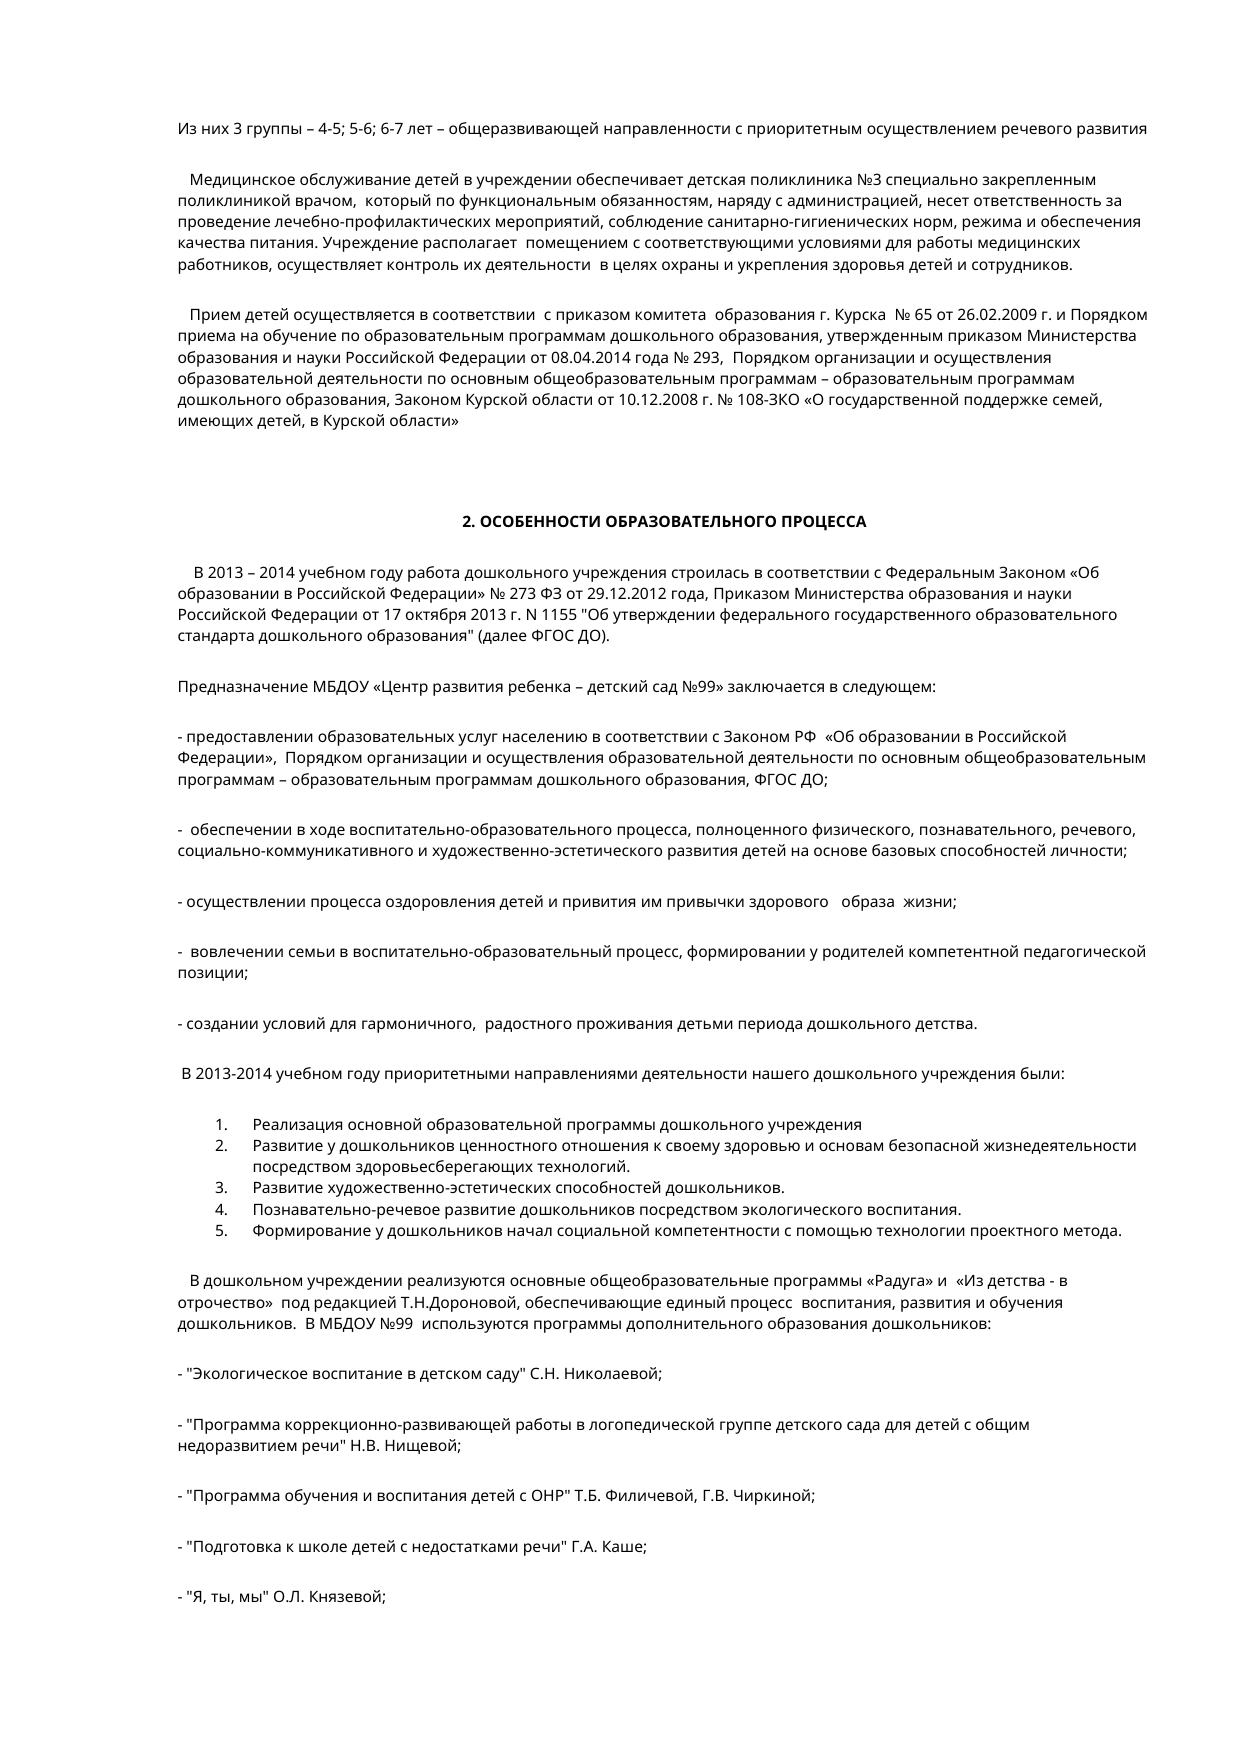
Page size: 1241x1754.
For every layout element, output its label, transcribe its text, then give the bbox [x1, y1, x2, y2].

list Реализация основной образовательной программы дошкольного учреждения [215, 1113, 1152, 1135]
text 2. ОСОБЕННОСТИ ОБРАЗОВАТЕЛЬНОГО ПРОЦЕССА [177, 511, 1152, 532]
text В 2013-2014 учебном году приоритетными направлениями деятельности нашего дошкольного учреждения были: [177, 1063, 1152, 1084]
text - обеспечении в ходе воспитательно-образовательного процесса, полноценного физического, познавательного, речевого, социально-коммуникативного и художественно-эстетического развития детей на основе базовых способностей личности; [177, 819, 1152, 861]
list Формирование у дошкольников начал социальной компетентности с помощью технологии проектного метода. [215, 1220, 1152, 1241]
text - "Экологическое воспитание в детском саду" С.Н. Николаевой; [177, 1363, 1152, 1384]
text - осуществлении процесса оздоровления детей и привития им привычки здорового образа жизни; [177, 891, 1152, 912]
text В 2013 – 2014 учебном году работа дошкольного учреждения строилась в соответствии с Федеральным Законом «Об образовании в Российской Федерации» № 273 ФЗ от 29.12.2012 года, Приказом Министерства образования и науки Российской Федерации от 17 октября 2013 г. N 1155 "Об утверждении федерального государственного образовательного стандарта дошкольного образования" (далее ФГОС ДО). [177, 561, 1152, 646]
text Медицинское обслуживание детей в учреждении обеспечивает детская поликлиника №3 специально закрепленным поликлиникой врачом, который по функциональным обязанностям, наряду с администрацией, несет ответственность за проведение лечебно-профилактических мероприятий, соблюдение санитарно-гигиенических норм, режима и обеспечения качества питания. Учреждение располагает помещением с соответствующими условиями для работы медицинских работников, осуществляет контроль их деятельности в целях охраны и укрепления здоровья детей и сотрудников. [177, 168, 1152, 275]
text - "Подготовка к школе детей с недостатками речи" Г.А. Каше; [177, 1536, 1152, 1557]
text Из них 3 группы – 4-5; 5-6; 6-7 лет – общеразвивающей направленности с приоритетным осуществлением речевого развития [177, 118, 1152, 139]
list Развитие у дошкольников ценностного отношения к своему здоровью и основам безопасной жизнедеятельности посредством здоровьесберегающих технологий. [215, 1135, 1152, 1177]
text - вовлечении семьи в воспитательно-образовательный процесс, формировании у родителей компетентной педагогической позиции; [177, 941, 1152, 983]
text - "Программа обучения и воспитания детей с ОНР" Т.Б. Филичевой, Г.В. Чиркиной; [177, 1485, 1152, 1506]
text - создании условий для гармоничного, радостного проживания детьми периода дошкольного детства. [177, 1013, 1152, 1034]
text - "Программа коррекционно-развивающей работы в логопедической группе детского сада для детей с общим недоразвитием речи" Н.В. Нищевой; [177, 1413, 1152, 1456]
text - предоставлении образовательных услуг населению в соответствии с Законом РФ «Об образовании в Российской Федерации», Порядком организации и осуществления образовательной деятельности по основным общеобразовательным программам – образовательным программам дошкольного образования, ФГОС ДО; [177, 726, 1152, 790]
text - "Я, ты, мы" О.Л. Князевой; [177, 1586, 1152, 1607]
text В дошкольном учреждении реализуются основные общеобразовательные программы «Радуга» и «Из детства - в отрочество» под редакцией Т.Н.Дороновой, обеспечивающие единый процесс воспитания, развития и обучения дошкольников. В МБДОУ №99 используются программы дополнительного образования дошкольников: [177, 1270, 1152, 1334]
list Развитие художественно-эстетических способностей дошкольников. [215, 1177, 1152, 1198]
text Прием детей осуществляется в соответствии с приказом комитета образования г. Курска № 65 от 26.02.2009 г. и Порядком приема на обучение по образовательным программам дошкольного образования, утвержденным приказом Министерства образования и науки Российской Федерации от 08.04.2014 года № 293, Порядком организации и осуществления образовательной деятельности по основным общеобразовательным программам – образовательным программам дошкольного образования, Законом Курской области от 10.12.2008 г. № 108-ЗКО «О государственной поддержке семей, имеющих детей, в Курской области» [177, 304, 1152, 431]
text Предназначение МБДОУ «Центр развития ребенка – детский сад №99» заключается в следующем: [177, 676, 1152, 697]
list Познавательно-речевое развитие дошкольников посредством экологического воспитания. [215, 1198, 1152, 1220]
